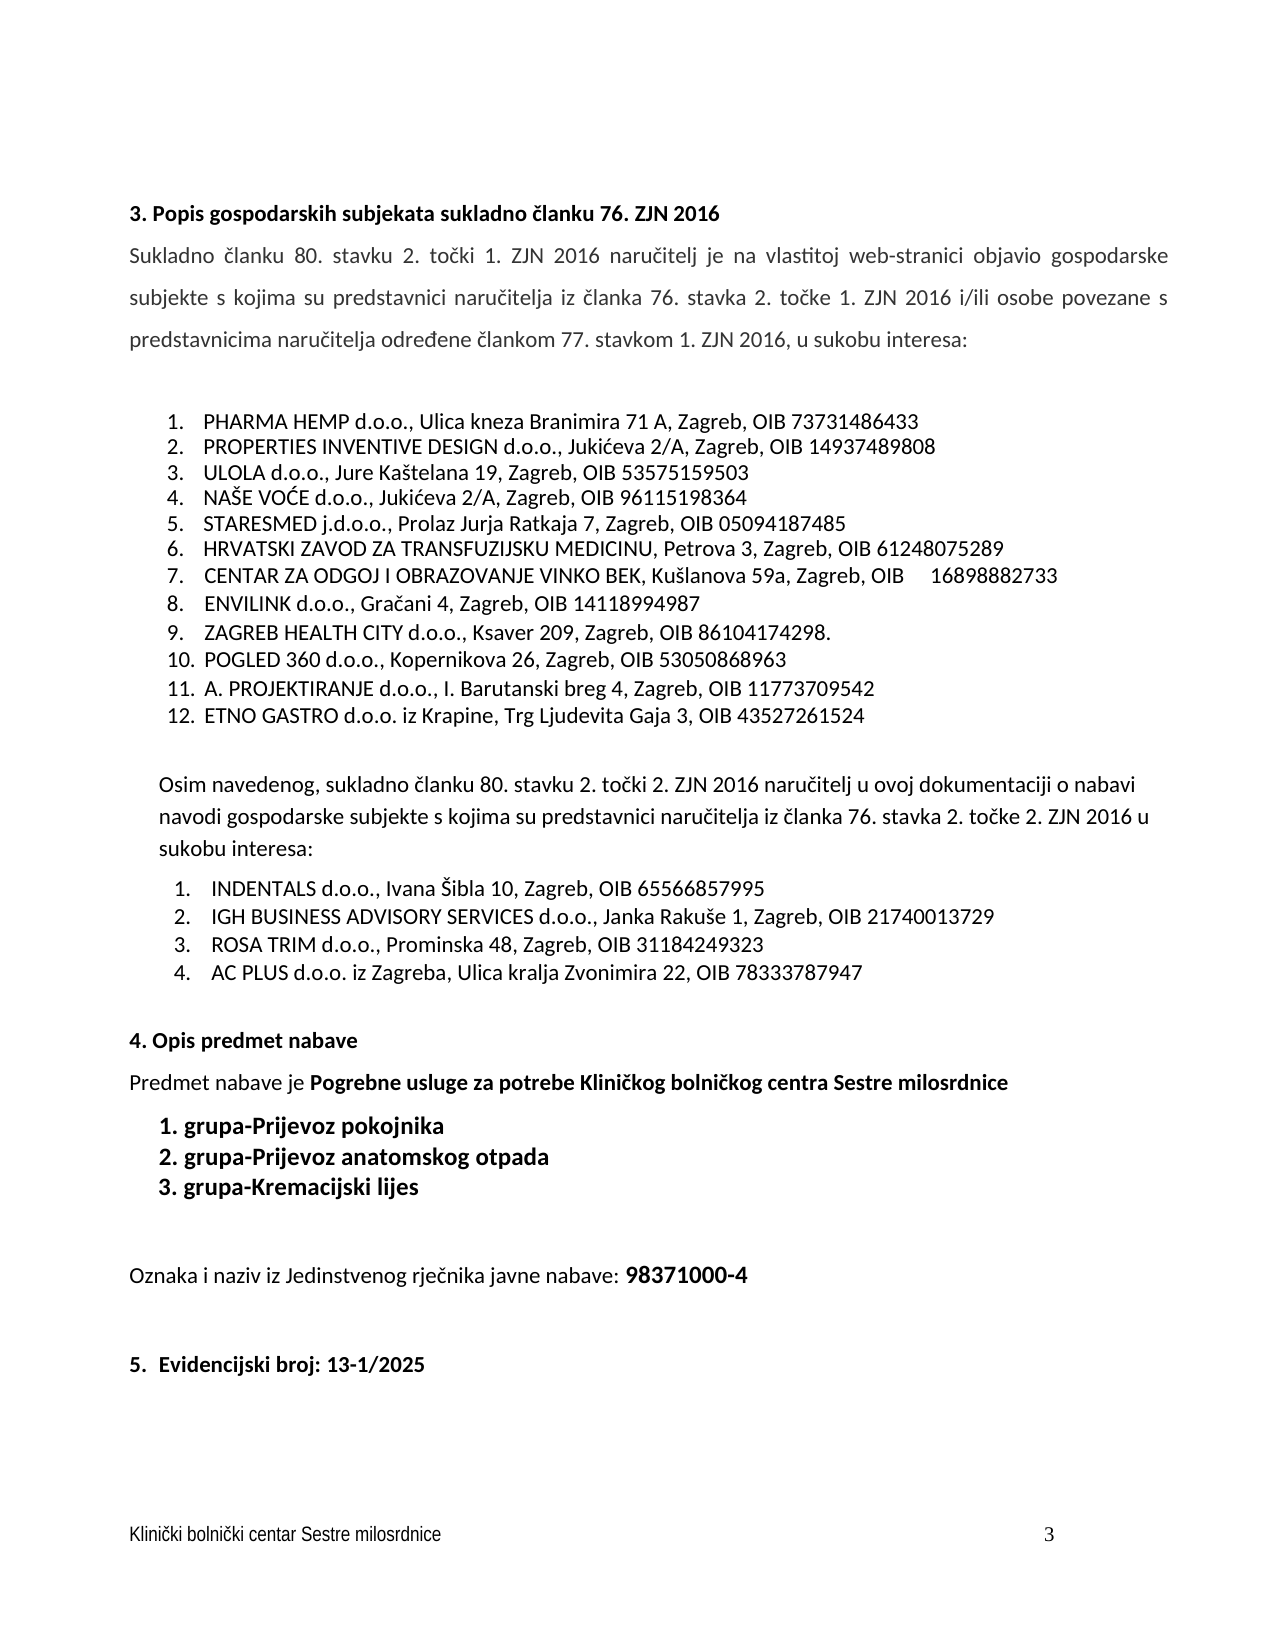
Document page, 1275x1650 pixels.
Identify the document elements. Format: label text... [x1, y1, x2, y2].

text Predmet nabave je Pogrebne usluge za potrebe Kliničkog bolničkog centra Sestre milosrdnice [129, 1068, 1171, 1096]
text 4. Opis predmet nabave [129, 1026, 1171, 1054]
list ZAGREB HEALTH CITY d.o.o., Ksaver 209, Zagreb, OIB 86104174298. [167, 618, 1171, 646]
text 3. Popis gospodarskih subjekata sukladno članku 76. ZJN 2016 [129, 199, 921, 227]
text 2. grupa-Prijevoz anatomskog otpada [159, 1141, 1163, 1171]
list INDENTALS d.o.o., Ivana Šibla 10, Zagreb, OIB 65566857995 [173, 874, 1171, 902]
list IGH BUSINESS ADVISORY SERVICES d.o.o., Janka Rakuše 1, Zagreb, OIB 21740013729 [173, 902, 1171, 930]
list PHARMA HEMP d.o.o., Ulica kneza Branimira 71 A, Zagreb, OIB 73731486433 [167, 409, 1184, 434]
list A. PROJEKTIRANJE d.o.o., I. Barutanski breg 4, Zagreb, OIB 11773709542 [167, 674, 1171, 702]
text Osim navedenog, sukladno članku 80. stavku 2. točki 2. ZJN 2016 naručitelj u ovoj dokumentaciji o nabavi navodi gospodarske subjekte s kojima su predstavnici naručitelja iz članka 76. stavka 2. točke 2. ZJN 2016 u sukobu interesa: [159, 770, 1163, 862]
text 3. grupa-Kremacijski lijes [129, 1171, 1171, 1202]
text Oznaka i naziv iz Jedinstvenog rječnika javne nabave: 98371000-4 [129, 1259, 1171, 1289]
text Sukladno članku 80. stavku 2. točki 1. ZJN 2016 naručitelj je na vlastitoj web-stranici objavio gospodarske subjekte s kojima su predstavnici naručitelja iz članka 76. stavka 2. točke 1. ZJN 2016 i/ili osobe povezane s predstavnicima naručitelja određene člankom 77. stavkom 1. ZJN 2016, u sukobu interesa: [129, 241, 1171, 353]
list Evidencijski broj: 13-1/2025 [129, 1350, 1095, 1378]
list STARESMED j.d.o.o., Prolaz Jurja Ratkaja 7, Zagreb, OIB 05094187485 [167, 511, 1184, 536]
text 1. grupa-Prijevoz pokojnika [159, 1110, 1163, 1141]
list POGLED 360 d.o.o., Kopernikova 26, Zagreb, OIB 53050868963 [167, 646, 1171, 674]
list ENVILINK d.o.o., Gračani 4, Zagreb, OIB 14118994987 [167, 589, 1171, 618]
list AC PLUS d.o.o. iz Zagreba, Ulica kralja Zvonimira 22, OIB 78333787947 [173, 958, 1171, 986]
list ROSA TRIM d.o.o., Prominska 48, Zagreb, OIB 31184249323 [173, 930, 1171, 958]
list ULOLA d.o.o., Jure Kaštelana 19, Zagreb, OIB 53575159503 [167, 460, 1184, 485]
list ETNO GASTRO d.o.o. iz Krapine, Trg Ljudevita Gaja 3, OIB 43527261524 [167, 702, 1171, 730]
list CENTAR ZA ODGOJ I OBRAZOVANJE VINKO BEK, Kušlanova 59a, Zagreb, OIB 16898882733 [167, 562, 1171, 589]
list NAŠE VOĆE d.o.o., Jukićeva 2/A, Zagreb, OIB 96115198364 [167, 485, 1184, 511]
list HRVATSKI ZAVOD ZA TRANSFUZIJSKU MEDICINU, Petrova 3, Zagreb, OIB 61248075289 [167, 536, 1184, 562]
list PROPERTIES INVENTIVE DESIGN d.o.o., Jukićeva 2/A, Zagreb, OIB 14937489808 [167, 434, 1184, 460]
